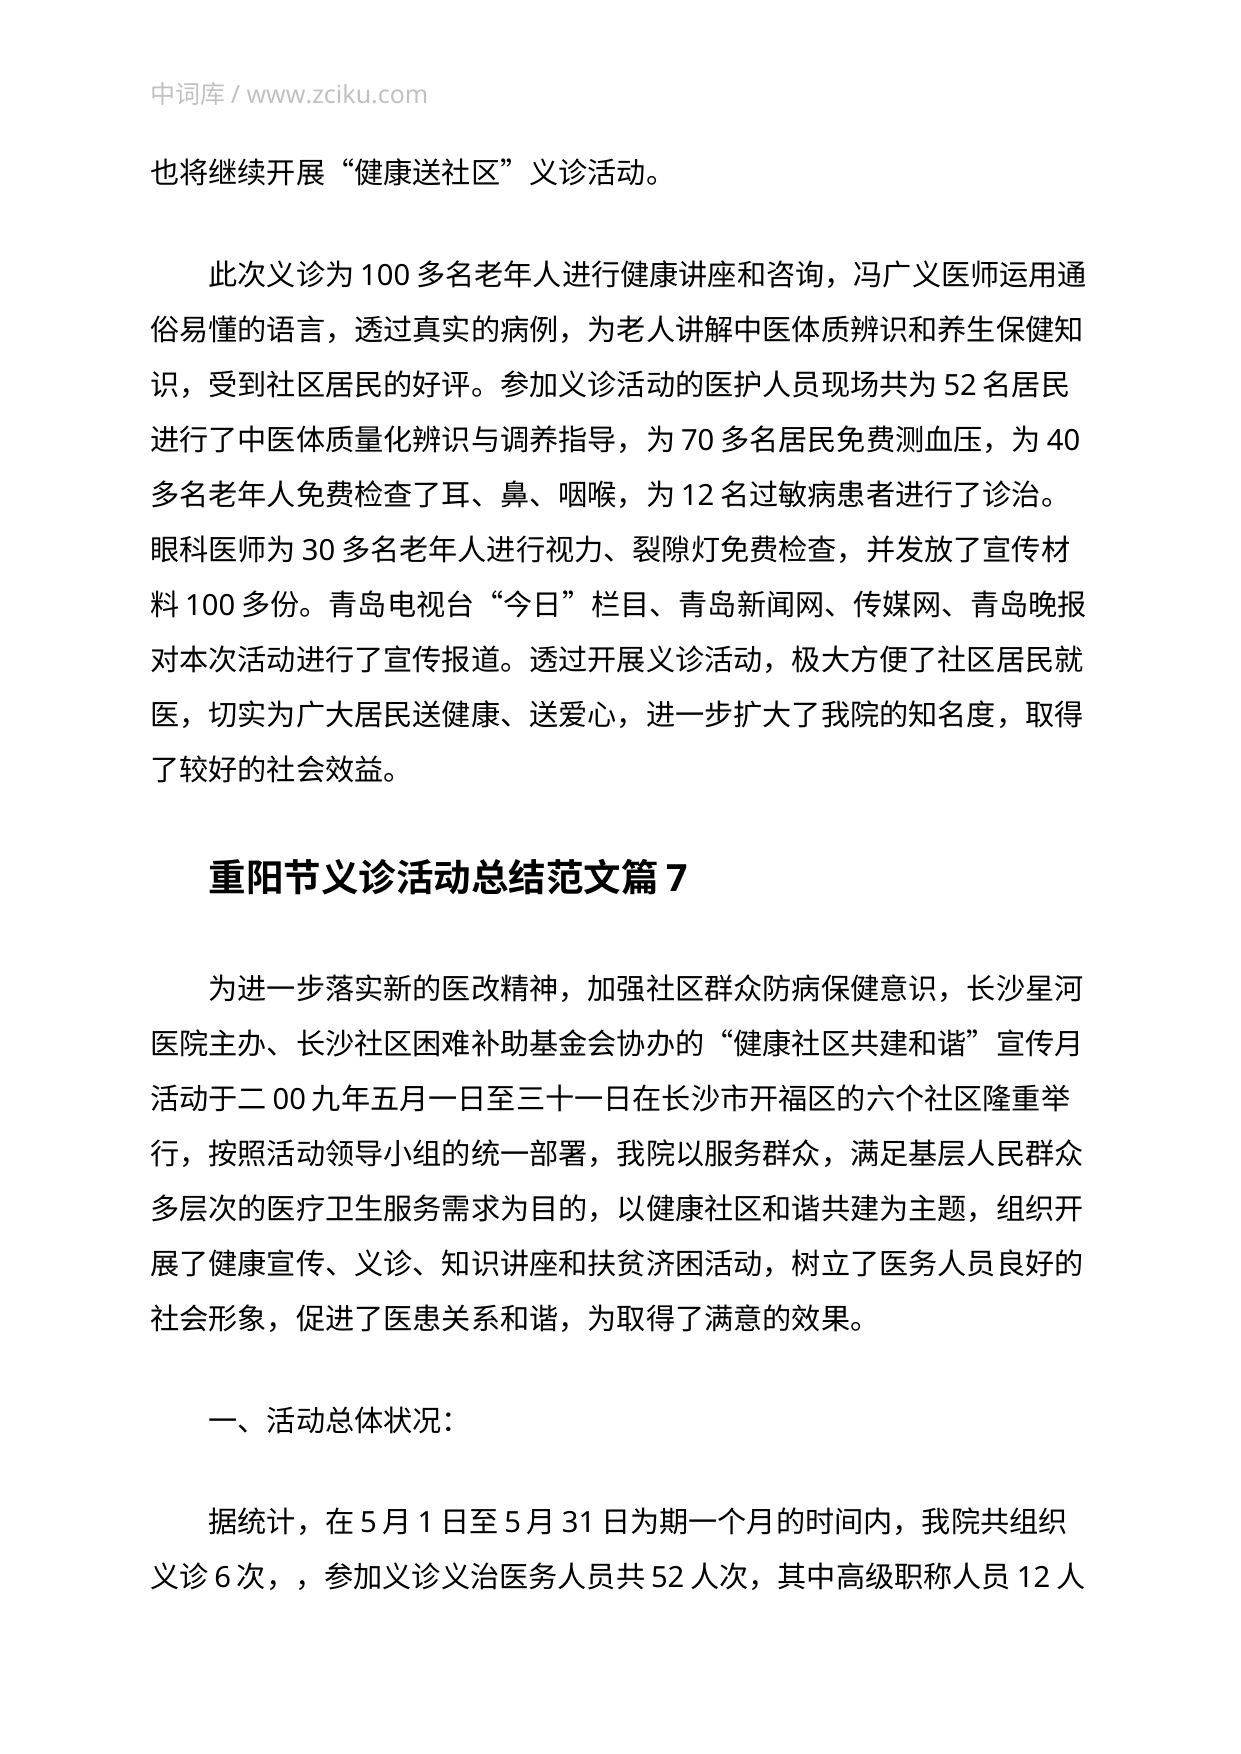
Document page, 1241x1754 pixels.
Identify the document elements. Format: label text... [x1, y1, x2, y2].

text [150, 1499, 1090, 1596]
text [150, 150, 1090, 192]
text 重阳节义诊活动总结范文篇7 [150, 848, 1090, 903]
text 此次义诊为100多名老年人进行健康讲座和咨询，冯广义医师运用通俗易懂的语言，透过真实的病例，为老人讲解中医体质辨识和养生保健知识，受到社区居民的好评。参加义诊活动的医护人员现场共为52名居民进行了中医体质量化辨识与调养指导，为70多名居民免费测血压，为40多名老年人免费检查了耳、鼻、咽喉，为12名过敏病患者进行了诊治。眼科医师为30多名老年人进行视力、裂隙灯免费检查，并发放了宣传材料100多份。青岛电视台“今日”栏目、青岛新闻网、传媒网、青岛晚报对本次活动进行了宣传报道。透过开展义诊活动，极大方便了社区居民就医，切实为广大居民送健康、送爱心，进一步扩大了我院的知名度，取得了较好的社会效益。 [150, 252, 1090, 789]
text 为进一步落实新的医改精神，加强社区群众防病保健意识，长沙星河医院主办、长沙社区困难补助基金会协办的“健康社区共建和谐”宣传月活动于二00九年五月一日至三十一日在长沙市开福区的六个社区隆重举行，按照活动领导小组的统一部署，我院以服务群众，满足基层人民群众多层次的医疗卫生服务需求为目的，以健康社区和谐共建为主题，组织开展了健康宣传、义诊、知识讲座和扶贫济困活动，树立了医务人员良好的社会形象，促进了医患关系和谐，为取得了满意的效果。 [150, 966, 1090, 1338]
text 一、活动总体状况： [150, 1397, 1090, 1439]
